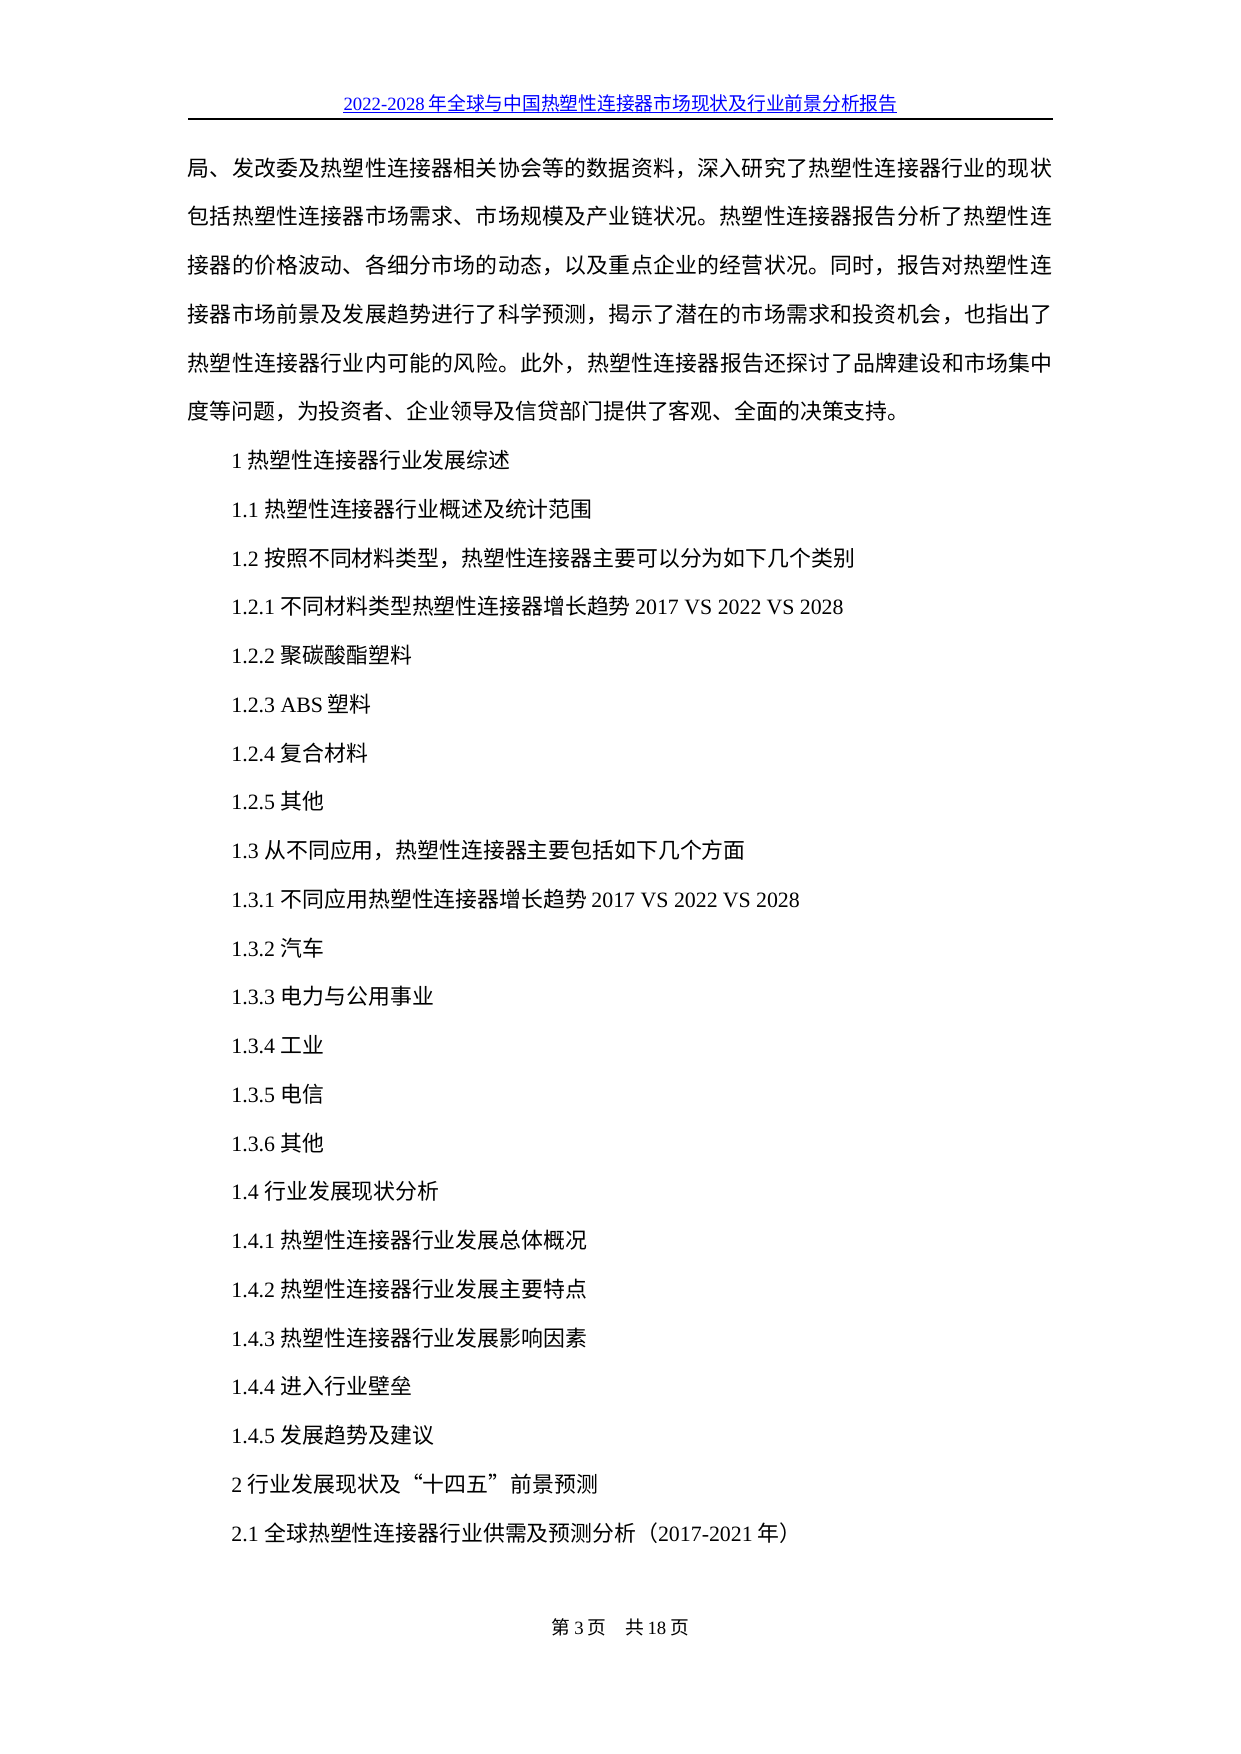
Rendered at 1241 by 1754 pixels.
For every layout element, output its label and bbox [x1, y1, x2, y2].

text [187, 150, 1053, 1548]
